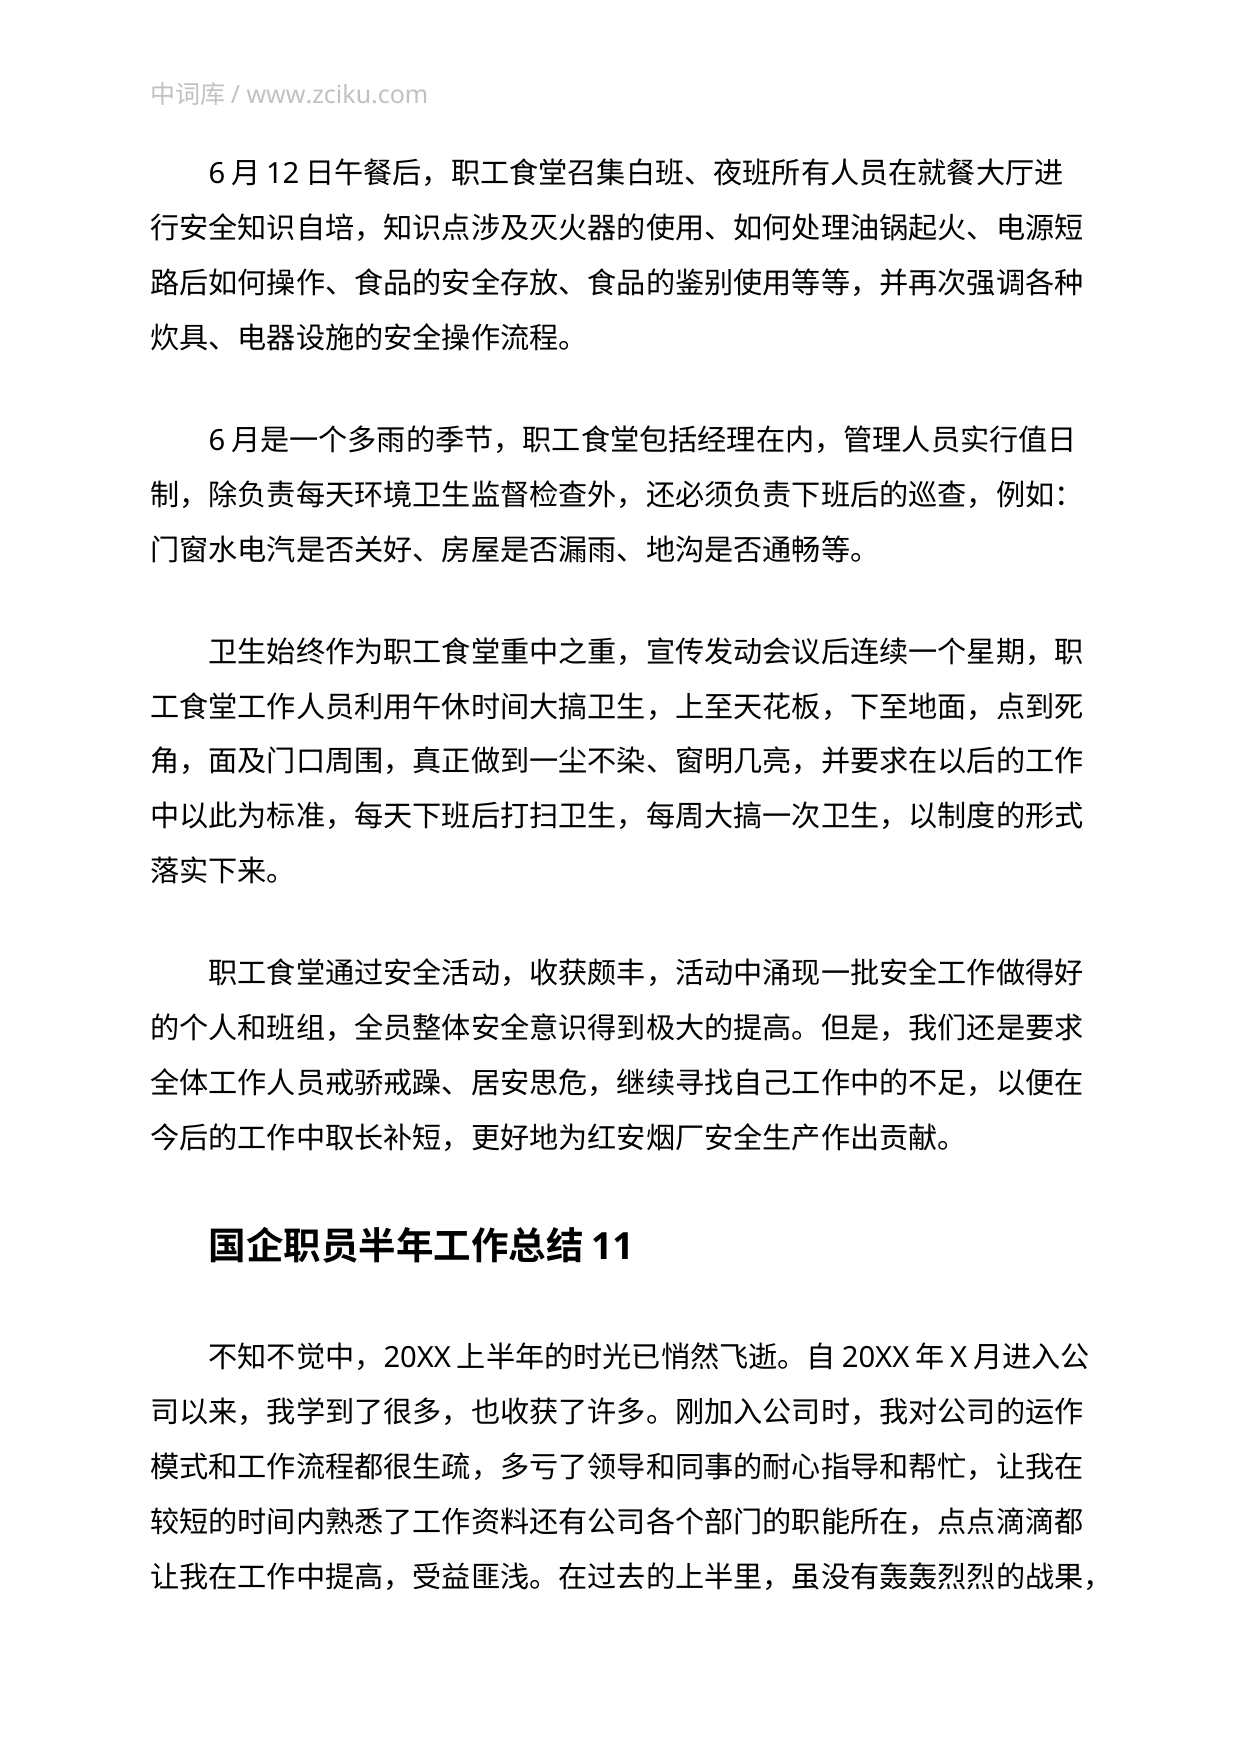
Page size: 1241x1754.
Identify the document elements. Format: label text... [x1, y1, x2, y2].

text 6月12日午餐后，职工食堂召集白班、夜班所有人员在就餐大厅进行安全知识自培，知识点涉及灭火器的使用、如何处理油锅起火、电源短路后如何操作、食品的安全存放、食品的鉴别使用等等，并再次强调各种炊具、电器设施的安全操作流程。 [150, 150, 1090, 357]
text 国企职员半年工作总结11 [150, 1216, 1090, 1271]
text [150, 1334, 1090, 1596]
text 职工食堂通过安全活动，收获颇丰，活动中涌现一批安全工作做得好的个人和班组，全员整体安全意识得到极大的提高。但是，我们还是要求全体工作人员戒骄戒躁、居安思危，继续寻找自己工作中的不足，以便在今后的工作中取长补短，更好地为红安烟厂安全生产作出贡献。 [150, 949, 1090, 1157]
text 6月是一个多雨的季节，职工食堂包括经理在内，管理人员实行值日制，除负责每天环境卫生监督检查外，还必须负责下班后的巡查，例如：门窗水电汽是否关好、房屋是否漏雨、地沟是否通畅等。 [150, 417, 1090, 569]
text 卫生始终作为职工食堂重中之重，宣传发动会议后连续一个星期，职工食堂工作人员利用午休时间大搞卫生，上至天花板，下至地面，点到死角，面及门口周围，真正做到一尘不染、窗明几亮，并要求在以后的工作中以此为标准，每天下班后打扫卫生，每周大搞一次卫生，以制度的形式落实下来。 [150, 628, 1090, 890]
